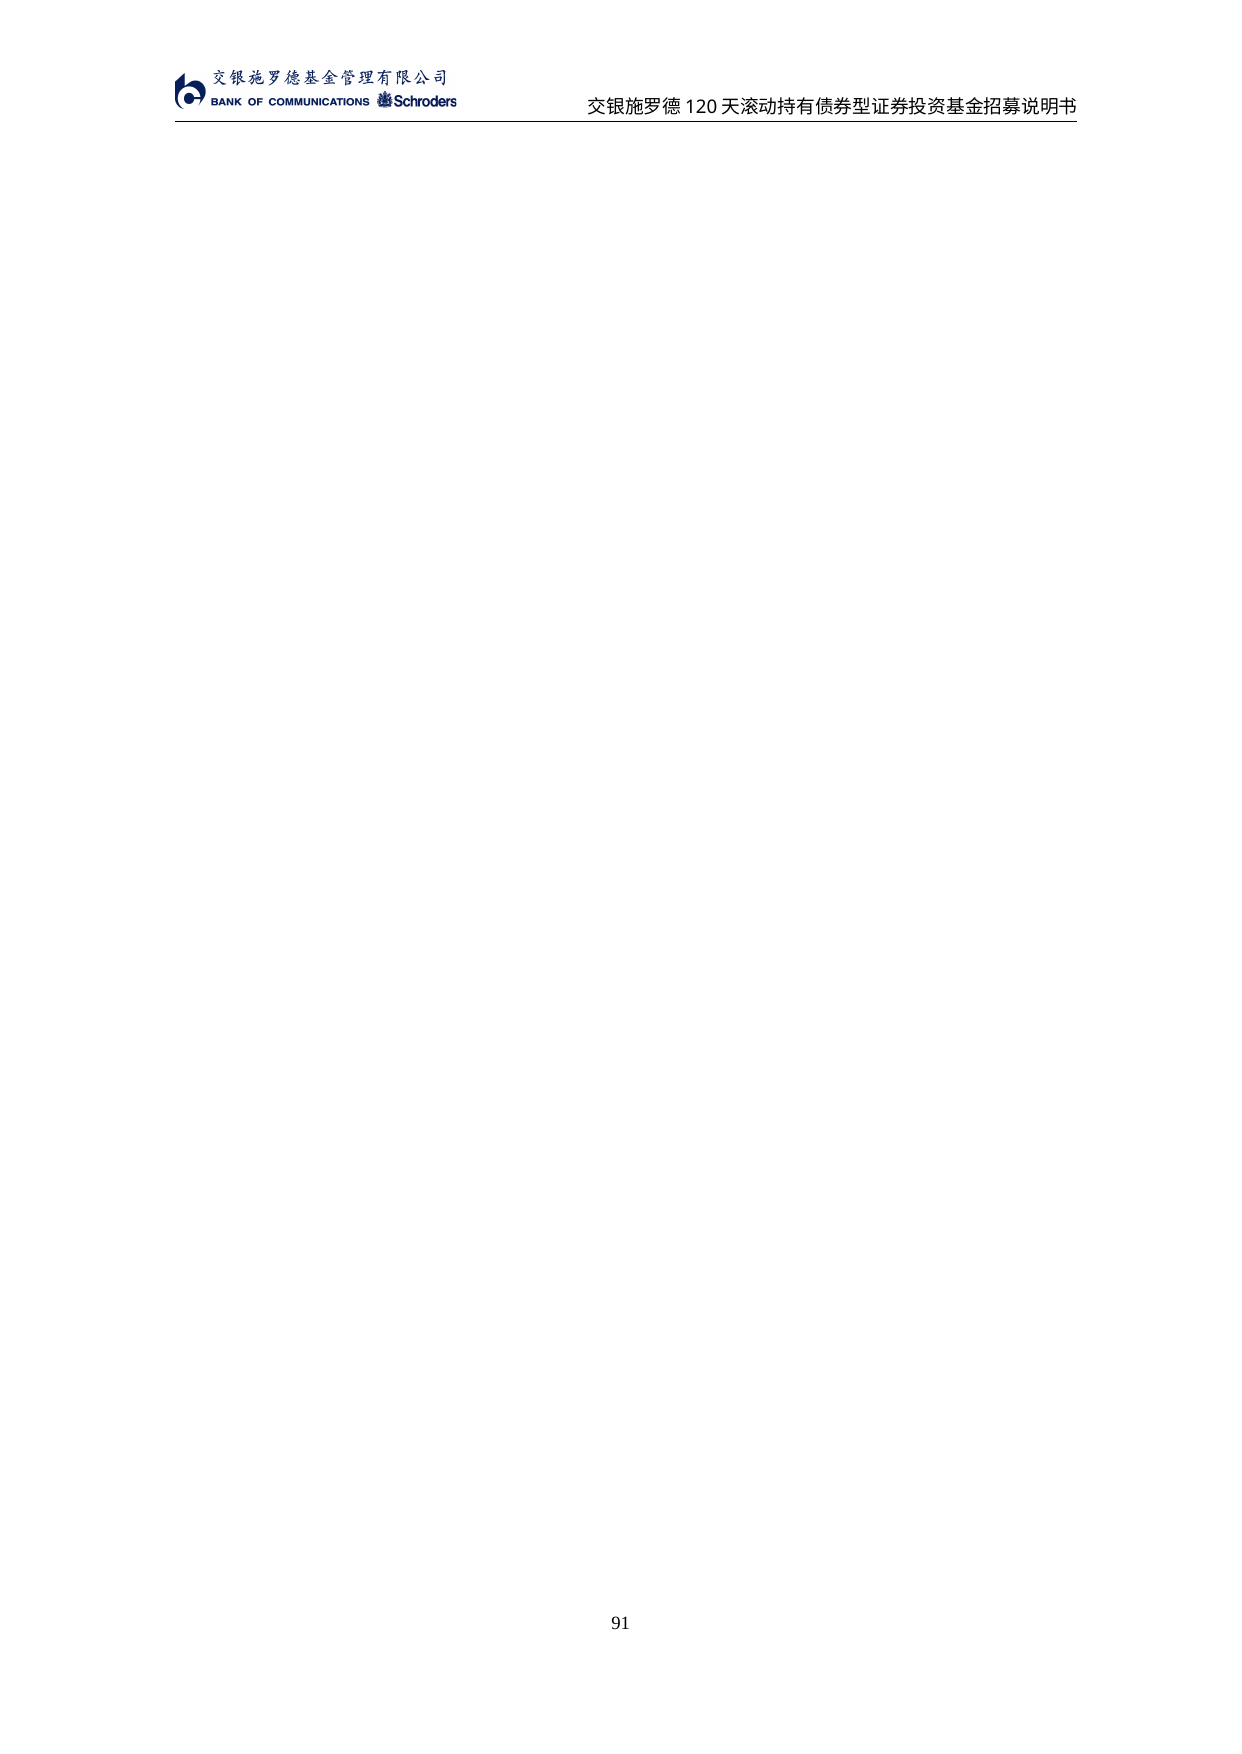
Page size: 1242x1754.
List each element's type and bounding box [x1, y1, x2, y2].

picture [175, 70, 457, 109]
